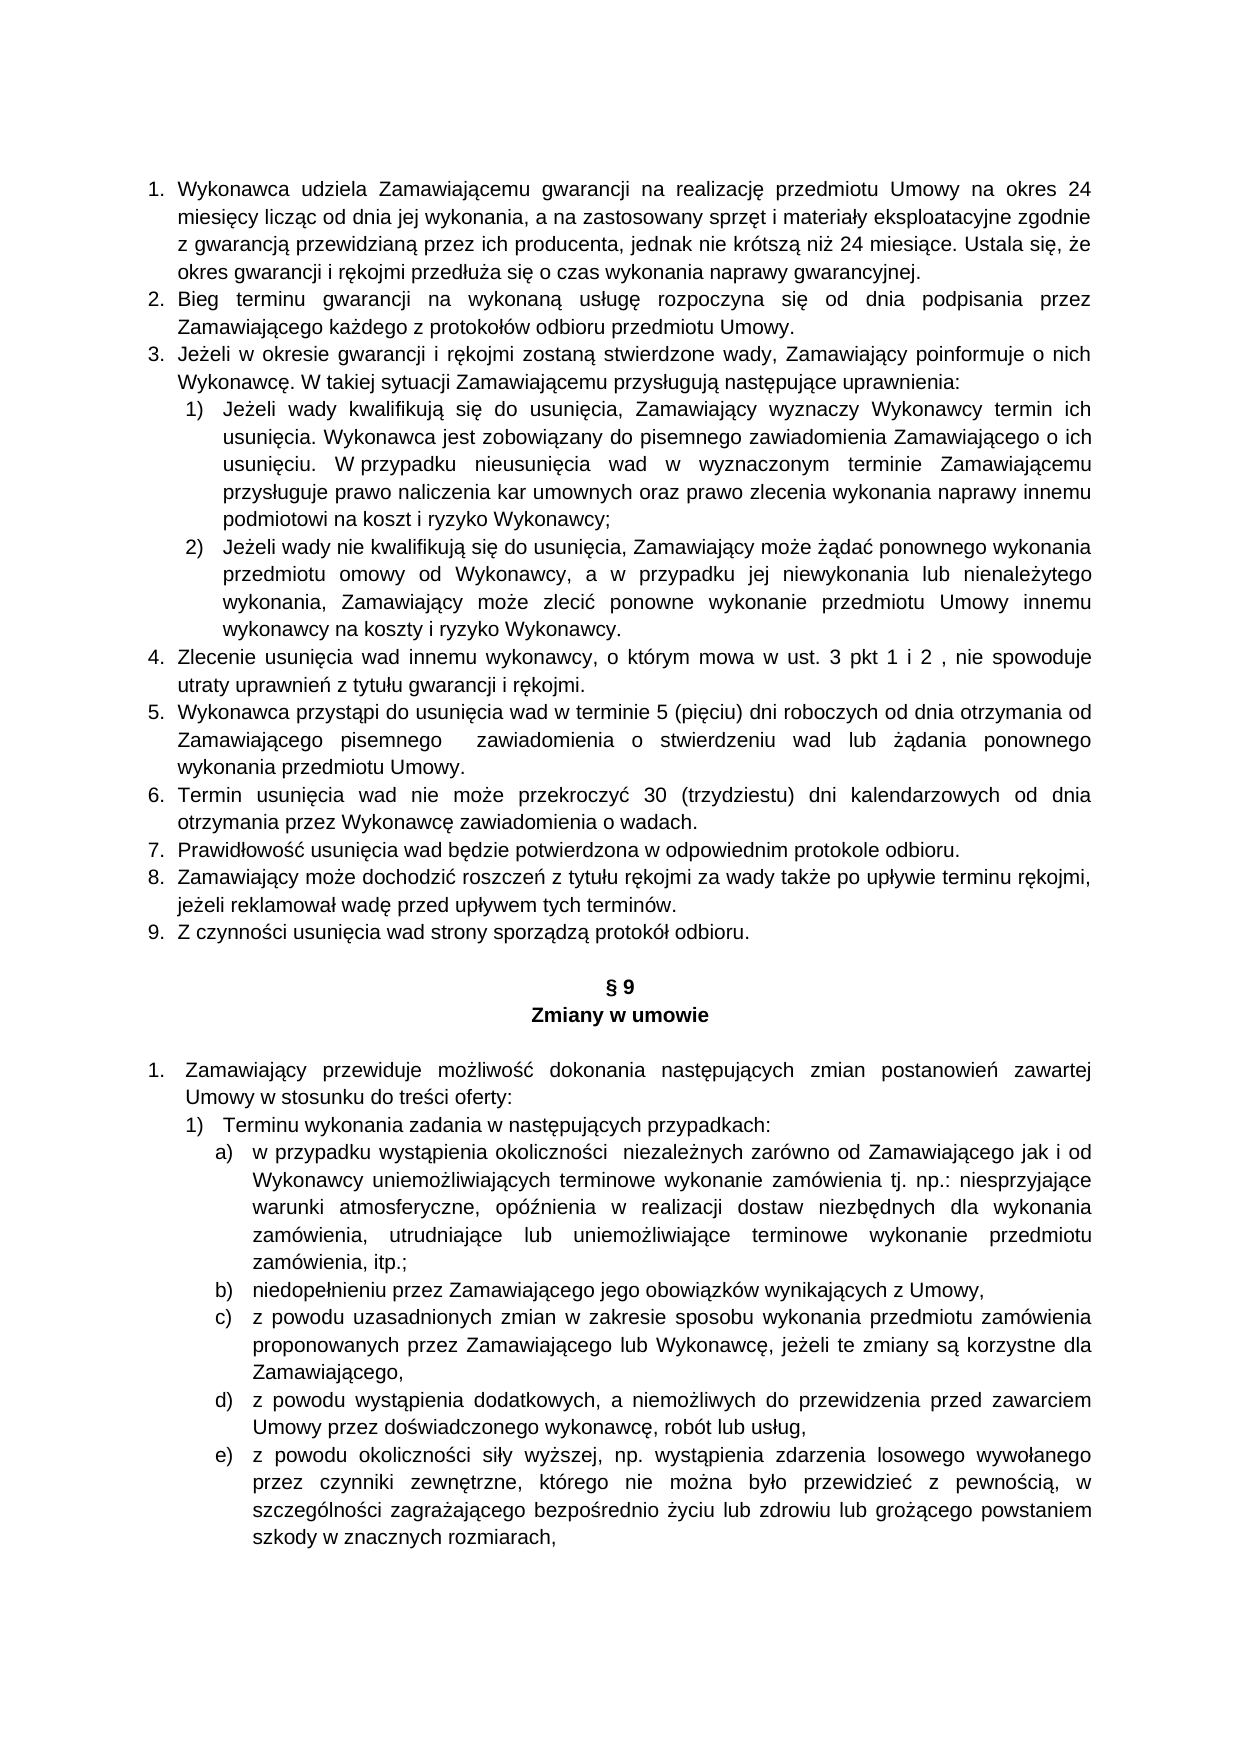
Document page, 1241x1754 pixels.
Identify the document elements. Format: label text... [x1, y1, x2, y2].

list z powodu okoliczności siły wyższej, np. wystąpienia zdarzenia losowego wywołanego przez czynniki zewnętrzne, którego nie można było przewidzieć z pewnością, w szczególności zagrażającego bezpośrednio życiu lub zdrowiu lub grożącego powstaniem szkody w znacznych rozmiarach, [215, 1442, 1093, 1549]
list Terminu wykonania zadania w następujących przypadkach: [185, 1112, 1093, 1136]
list w przypadku wystąpienia okoliczności niezależnych zarówno od Zamawiającego jak i od Wykonawcy uniemożliwiających terminowe wykonanie zamówienia tj. np.: niesprzyjające warunki atmosferyczne, opóźnienia w realizacji dostaw niezbędnych dla wykonania zamówienia, utrudniające lub uniemożliwiające terminowe wykonanie przedmiotu zamówienia, itp.; [215, 1140, 1093, 1274]
list niedopełnieniu przez Zamawiającego jego obowiązków wynikających z Umowy, [215, 1277, 1093, 1301]
text Zmiany w umowie [148, 1002, 1093, 1026]
list Wykonawca udziela Zamawiającemu gwarancji na realizację przedmiotu Umowy na okres 24 miesięcy licząc od dnia jej wykonania, a na zastosowany sprzęt i materiały eksploatacyjne zgodnie z gwarancją przewidzianą przez ich producenta, jednak nie krótszą niż 24 miesiące. Ustala się, że okres gwarancji i rękojmi przedłuża się o czas wykonania naprawy gwarancyjnej. [148, 177, 1093, 284]
list Wykonawca przystąpi do usunięcia wad w terminie 5 (pięciu) dni roboczych od dnia otrzymania od Zamawiającego pisemnego zawiadomienia o stwierdzeniu wad lub żądania ponownego wykonania przedmiotu Umowy. [148, 700, 1093, 779]
list Jeżeli wady kwalifikują się do usunięcia, Zamawiający wyznaczy Wykonawcy termin ich usunięcia. Wykonawca jest zobowiązany do pisemnego zawiadomienia Zamawiającego o ich usunięciu. W przypadku nieusunięcia wad w wyznaczonym terminie Zamawiającemu przysługuje prawo naliczenia kar umownych oraz prawo zlecenia wykonania naprawy innemu podmiotowi na koszt i ryzyko Wykonawcy; [185, 397, 1093, 531]
list Termin usunięcia wad nie może przekroczyć 30 (trzydziestu) dni kalendarzowych od dnia otrzymania przez Wykonawcę zawiadomienia o wadach. [148, 782, 1093, 834]
list Jeżeli w okresie gwarancji i rękojmi zostaną stwierdzone wady, Zamawiający poinformuje o nich Wykonawcę. W takiej sytuacji Zamawiającemu przysługują następujące uprawnienia: [148, 342, 1093, 394]
list Prawidłowość usunięcia wad będzie potwierdzona w odpowiednim protokole odbioru. [148, 837, 1093, 861]
list z powodu wystąpienia dodatkowych, a niemożliwych do przewidzenia przed zawarciem Umowy przez doświadczonego wykonawcę, robót lub usług, [215, 1387, 1093, 1439]
list Z czynności usunięcia wad strony sporządzą protokół odbioru. [148, 920, 1093, 944]
list Zlecenie usunięcia wad innemu wykonawcy, o którym mowa w ust. 3 pkt 1 i 2 , nie spowoduje utraty uprawnień z tytułu gwarancji i rękojmi. [148, 645, 1093, 696]
list Bieg terminu gwarancji na wykonaną usługę rozpoczyna się od dnia podpisania przez Zamawiającego każdego z protokołów odbioru przedmiotu Umowy. [148, 287, 1093, 339]
list z powodu uzasadnionych zmian w zakresie sposobu wykonania przedmiotu zamówienia proponowanych przez Zamawiającego lub Wykonawcę, jeżeli te zmiany są korzystne dla Zamawiającego, [215, 1305, 1093, 1384]
list Zamawiający może dochodzić roszczeń z tytułu rękojmi za wady także po upływie terminu rękojmi, jeżeli reklamował wadę przed upływem tych terminów. [148, 865, 1093, 916]
list Zamawiający przewiduje możliwość dokonania następujących zmian postanowień zawartej Umowy w stosunku do treści oferty: [148, 1057, 1093, 1109]
text § 9 [148, 975, 1093, 999]
list Jeżeli wady nie kwalifikują się do usunięcia, Zamawiający może żądać ponownego wykonania przedmiotu omowy od Wykonawcy, a w przypadku jej niewykonania lub nienależytego wykonania, Zamawiający może zlecić ponowne wykonanie przedmiotu Umowy innemu wykonawcy na koszty i ryzyko Wykonawcy. [185, 535, 1093, 641]
